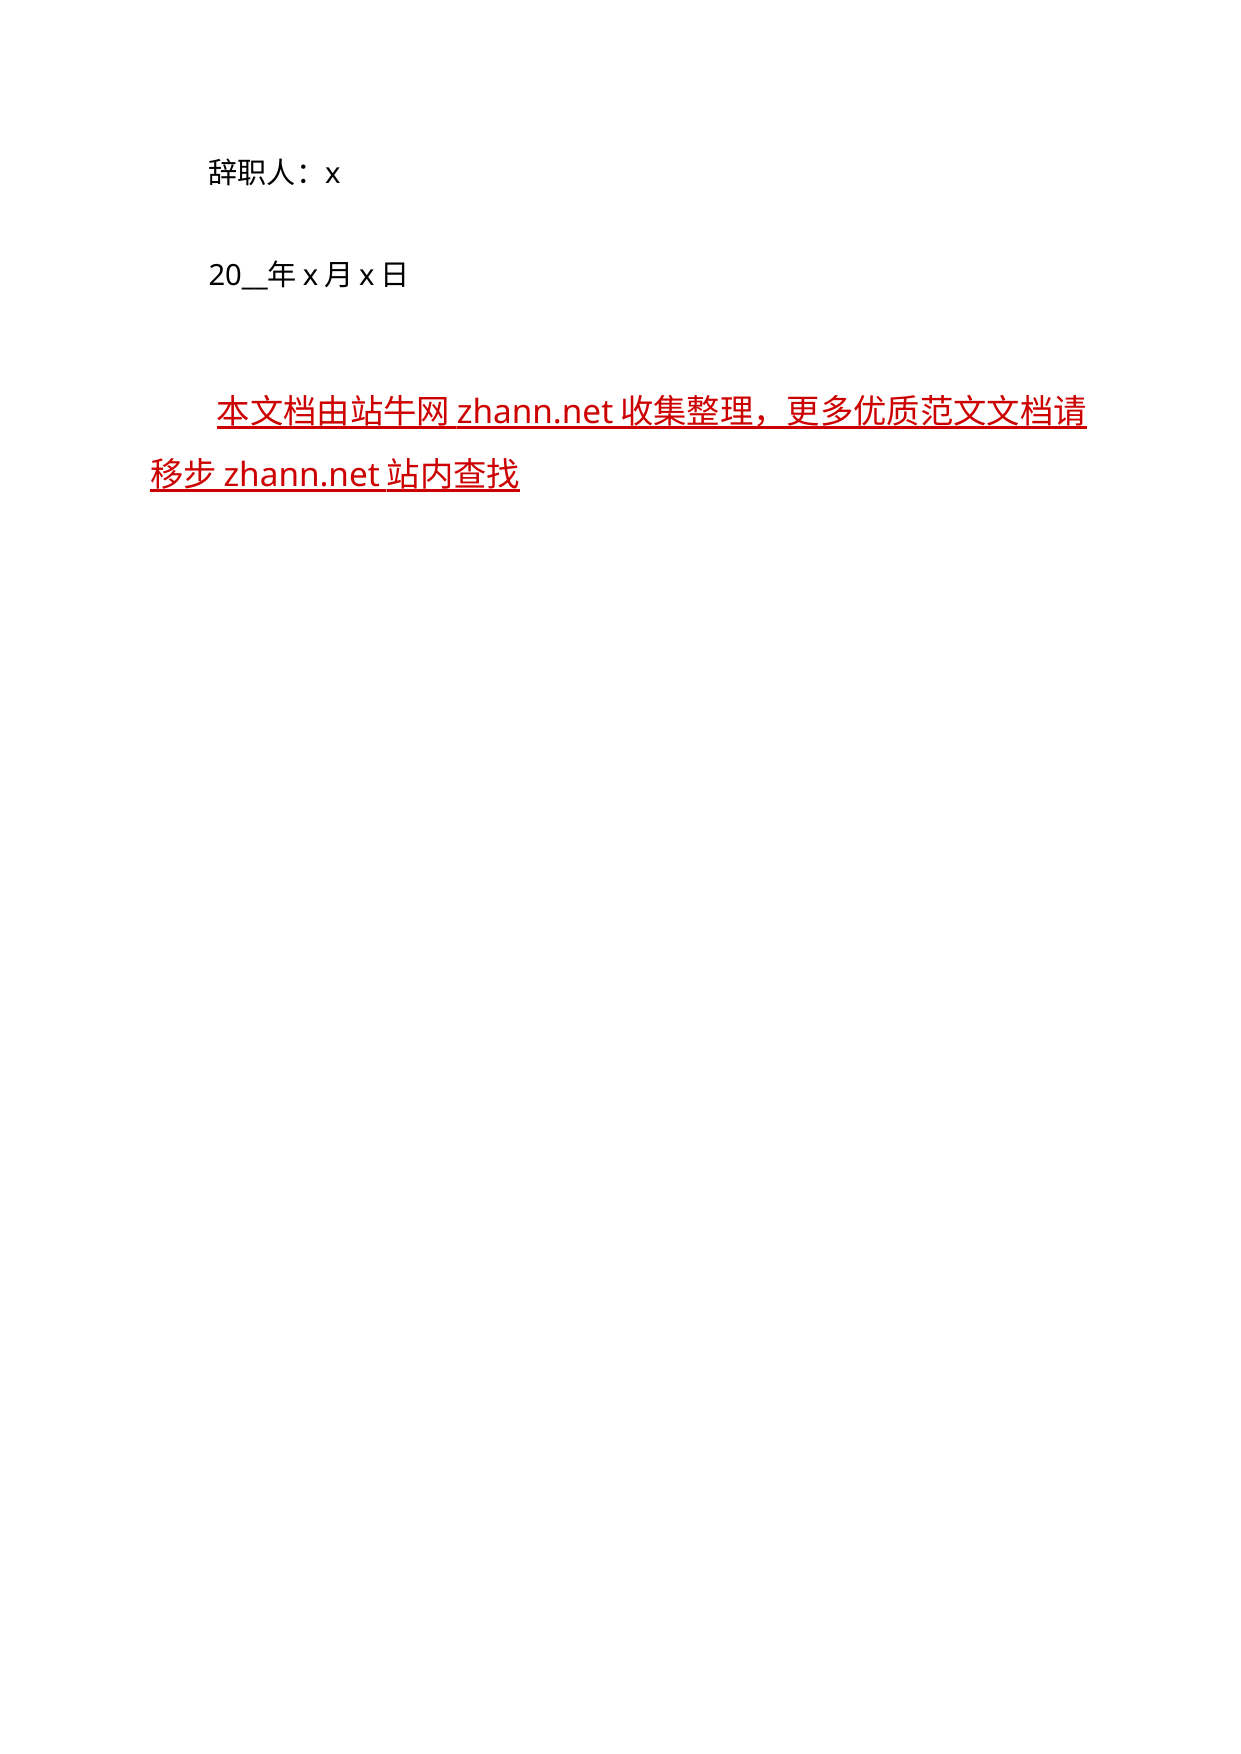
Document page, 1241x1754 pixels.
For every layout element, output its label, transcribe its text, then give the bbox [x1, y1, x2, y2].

text 本文档由站牛网zhann.net收集整理，更多优质范文文档请移步zhann.net站内查找 [150, 385, 1090, 496]
text 20__年x月x日 [150, 252, 1090, 294]
text 辞职人：x [150, 150, 1090, 192]
